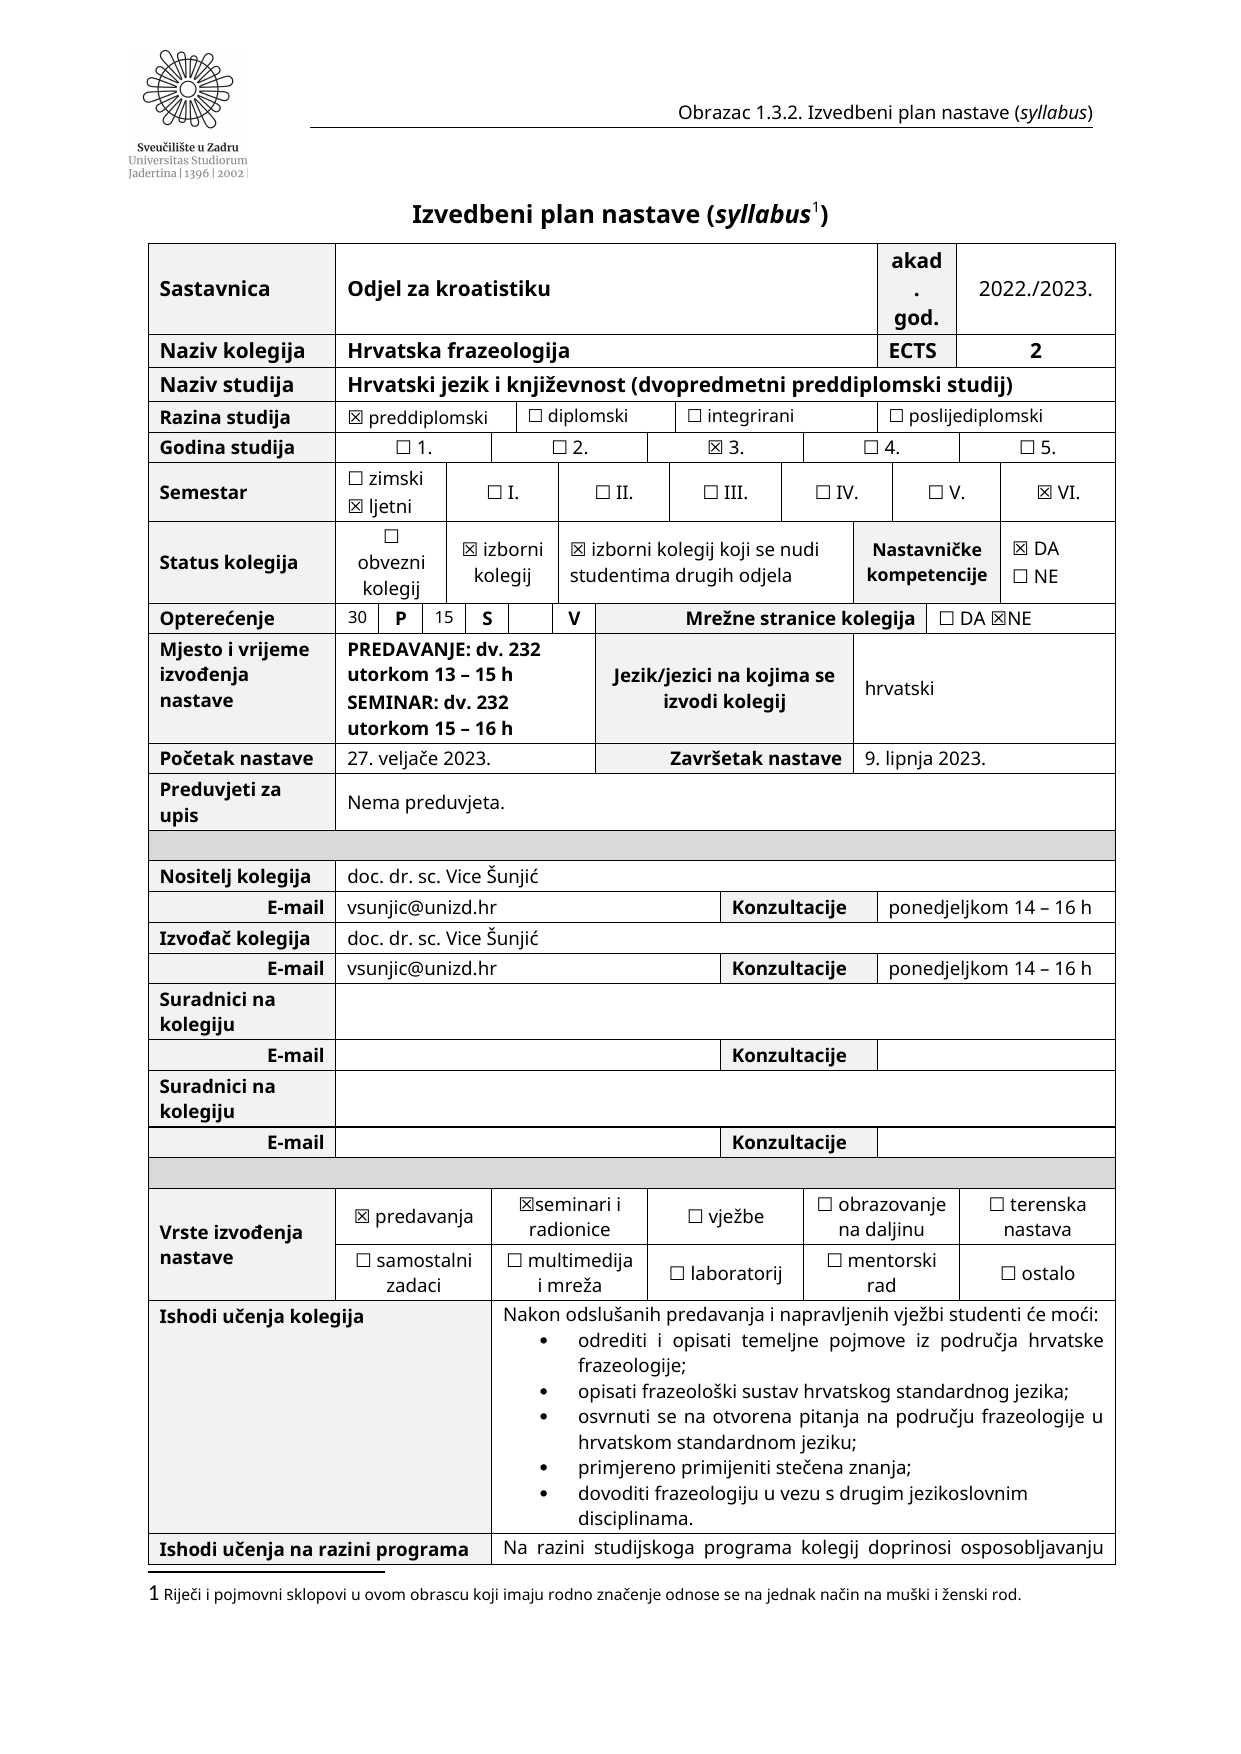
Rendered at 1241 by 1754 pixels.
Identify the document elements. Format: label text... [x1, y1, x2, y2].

table_cell hrvatski [854, 634, 1115, 742]
table_cell E-mail [149, 1040, 335, 1070]
table_cell Konzultacije [721, 1128, 877, 1157]
table_header akad. god. [878, 244, 956, 333]
table_cell ☐ multimedija i mreža [492, 1245, 647, 1300]
table_cell Jezik/jezici na kojima se izvodi kolegij [596, 634, 853, 742]
table_cell Semestar [149, 463, 335, 521]
table_cell ☐ 1. [336, 433, 491, 462]
table_cell Opterećenje [149, 604, 335, 633]
table_cell Suradnici na kolegiju [149, 1071, 335, 1126]
table_cell ☒ predavanja [336, 1189, 491, 1244]
table_cell ☒seminari i radionice [492, 1189, 647, 1244]
table_cell Završetak nastave [596, 744, 853, 773]
table_cell ☐ I. [447, 463, 558, 521]
table_cell P [379, 604, 422, 633]
table_cell 2 [957, 335, 1115, 367]
table_cell Nema preduvjeta. [336, 774, 1115, 829]
table_cell [149, 831, 1115, 860]
table_cell 30 [336, 604, 378, 633]
table_cell Ishodi učenja na razini programa [149, 1534, 491, 1564]
table_cell Naziv kolegija [149, 335, 335, 367]
table_cell ☒ izborni kolegij [447, 522, 558, 602]
table_cell ☐ 5. [960, 433, 1115, 462]
table_cell ☒ izborni kolegij koji se nudi studentima drugih odjela [559, 522, 853, 602]
table_cell Mrežne stranice kolegija [596, 604, 926, 633]
table_cell [149, 1158, 1115, 1188]
table_cell Preduvjeti za upis [149, 774, 335, 829]
table_cell [878, 1128, 1115, 1157]
table_cell ☐ IV. [782, 463, 892, 521]
picture [128, 49, 248, 179]
table_cell ☐ 2. [492, 433, 647, 462]
table_cell Vrste izvođenja nastave [149, 1189, 335, 1300]
table_cell ☐ 4. [804, 433, 959, 462]
table_cell E-mail [149, 892, 335, 922]
table_cell Izvođač kolegija [149, 923, 335, 952]
table_cell ☐ vježbe [648, 1189, 803, 1244]
table_cell doc. dr. sc. Vice Šunjić [336, 861, 1115, 891]
table_cell ☐ laboratorij [648, 1245, 803, 1300]
table_cell [336, 1071, 1115, 1126]
table_cell Godina studija [149, 433, 335, 462]
table_cell ☐ obvezni kolegij [336, 522, 446, 602]
text Izvedbeni plan nastave (syllabus) [148, 196, 1093, 231]
table_cell 15 [423, 604, 465, 633]
table_cell 9. lipnja 2023. [854, 744, 1115, 773]
table_cell Konzultacije [721, 1040, 877, 1070]
table_cell ☐ mentorski rad [804, 1245, 959, 1300]
table_header Sastavnica [149, 244, 335, 333]
table_cell Nastavničke kompetencije [854, 522, 1000, 602]
table_cell doc. dr. sc. Vice Šunjić [336, 923, 1115, 952]
table_cell ponedjeljkom 14 – 16 h [878, 954, 1115, 983]
table_cell ☐ ostalo [960, 1245, 1115, 1300]
table_cell ☐ V. [893, 463, 1000, 521]
table_cell [878, 1040, 1115, 1070]
table_cell Naziv studija [149, 368, 335, 401]
table_cell [336, 1128, 720, 1157]
table_cell Početak nastave [149, 744, 335, 773]
table_cell [509, 604, 552, 633]
table_cell Nositelj kolegija [149, 861, 335, 891]
table_cell Mjesto i vrijeme izvođenja nastave [149, 634, 335, 742]
table_cell ☒ 3. [648, 433, 803, 462]
table_cell ☐ diplomski [517, 402, 675, 432]
table_cell ☐ II. [559, 463, 669, 521]
table_cell ECTS [878, 335, 956, 367]
table_cell ☐ terenska nastava [960, 1189, 1115, 1244]
table_cell Ishodi učenja kolegija [149, 1301, 491, 1533]
table_cell PREDAVANJE: dv. 232 utorkom 13 – 15 h SEMINAR: dv. 232 utorkom 15 – 16 h [336, 634, 595, 742]
table_cell Hrvatska frazeologija [336, 335, 877, 367]
table_cell Konzultacije [721, 892, 877, 922]
table_header 2022./2023. [957, 244, 1115, 333]
table_cell ☒ DA ☐ NE [1001, 522, 1115, 602]
table_cell 27. veljače 2023. [336, 744, 595, 773]
table_cell S [466, 604, 508, 633]
table_cell Status kolegija [149, 522, 335, 602]
table_cell ☐ samostalni zadaci [336, 1245, 491, 1300]
table_cell E-mail [149, 954, 335, 983]
table_cell ☐ DA ☒NE [927, 604, 1115, 633]
table_cell [336, 984, 1115, 1039]
table_cell Konzultacije [721, 954, 877, 983]
table_cell ☒ VI. [1001, 463, 1115, 521]
table_cell ☒ preddiplomski [336, 402, 516, 432]
table_cell Hrvatski jezik i književnost (dvopredmetni preddiplomski studij) [336, 368, 1115, 401]
table_cell ☐ poslijediplomski [878, 402, 1115, 432]
table_cell Razina studija [149, 402, 335, 432]
table_cell [336, 1040, 720, 1070]
table_cell Nakon odslušanih predavanja i napravljenih vježbi studenti će moći: odrediti i opisati temeljne pojmove iz područja hrvatske frazeologije; opisati frazeološki sustav hrvatskog standardnog jezika; osvrnuti se na otvorena pitanja na području frazeologije u hrvatskom standardnom jeziku; primjereno primijeniti stečena znanja; dovoditi frazeologiju u vezu s drugim jezikoslovnim disciplinama. [492, 1301, 1115, 1533]
table_cell E-mail [149, 1128, 335, 1157]
table_cell ☐ integrirani [676, 402, 877, 432]
table_cell ☐ zimski ☒ ljetni [336, 463, 446, 521]
table_cell vsunjic@unizd.hr [336, 954, 720, 983]
table_header Odjel za kroatistiku [336, 244, 877, 333]
table_cell V [553, 604, 595, 633]
table_cell ☐ III. [670, 463, 781, 521]
table_cell ponedjeljkom 14 – 16 h [878, 892, 1115, 922]
table_cell ☐ obrazovanje na daljinu [804, 1189, 959, 1244]
table_cell vsunjic@unizd.hr [336, 892, 720, 922]
table_cell Suradnici na kolegiju [149, 984, 335, 1039]
